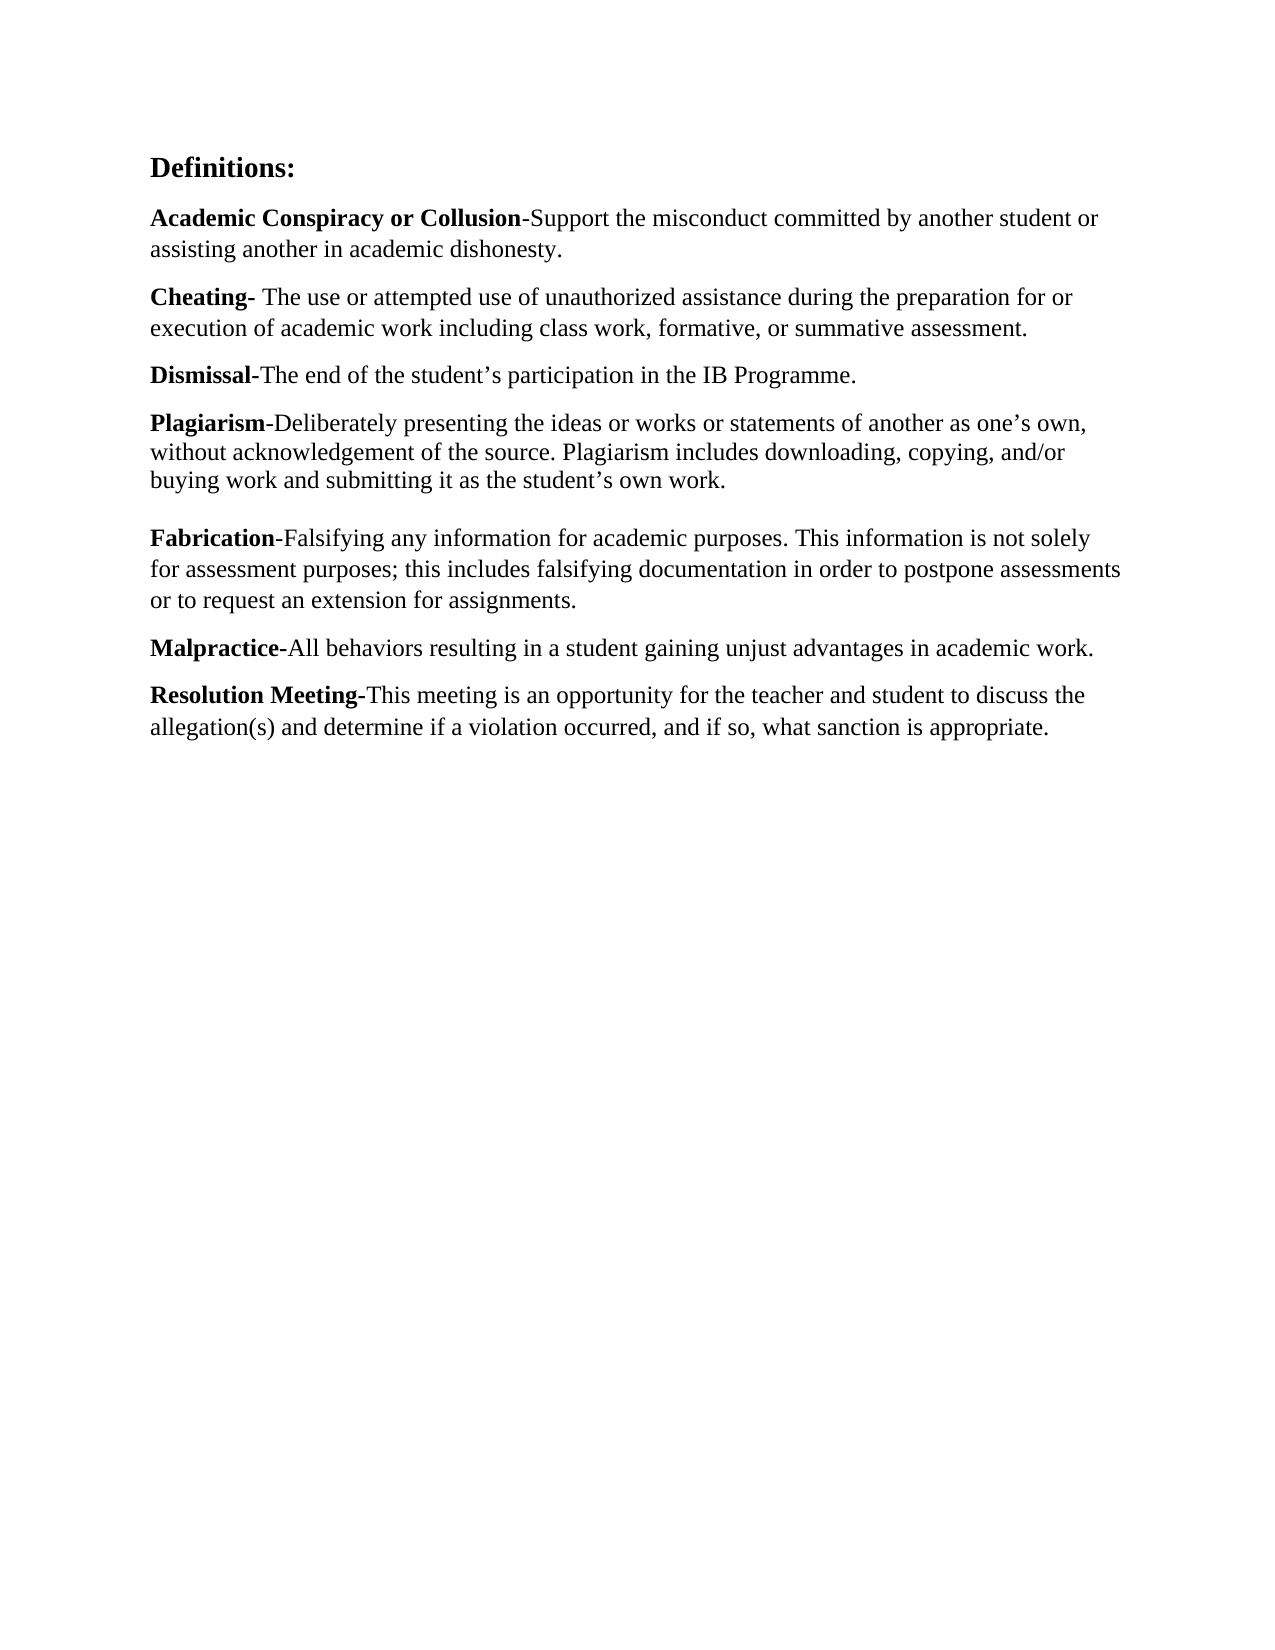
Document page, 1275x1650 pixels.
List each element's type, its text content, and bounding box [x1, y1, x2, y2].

text Resolution Meeting-This meeting is an opportunity for the teacher and student to discuss the allegation(s) and determine if a violation occurred, and if so, what sanction is appropriate. [150, 681, 1125, 740]
text Malpractice-All behaviors resulting in a student gaining unjust advantages in academic work. [150, 633, 1125, 662]
text Plagiarism-Deliberately presenting the ideas or works or statements of another as one’s own, without acknowledgement of the source. Plagiarism includes downloading, copying, and/or buying work and submitting it as the student’s own work. [150, 408, 1125, 494]
text Fabrication-Falsifying any information for academic purposes. This information is not solely for assessment purposes; this includes falsifying documentation in order to postpone assessments or to request an extension for assignments. [150, 523, 1125, 614]
text Dismissal-The end of the student’s participation in the IB Programme. [150, 360, 1125, 389]
text Academic Conspiracy or Collusion-Support the misconduct committed by another student or assisting another in academic dishonesty. [150, 203, 1125, 263]
text Cheating- The use or attempted use of unauthorized assistance during the preparation for or execution of academic work including class work, formative, or summative assessment. [150, 282, 1125, 341]
text Definitions: [150, 150, 1125, 183]
